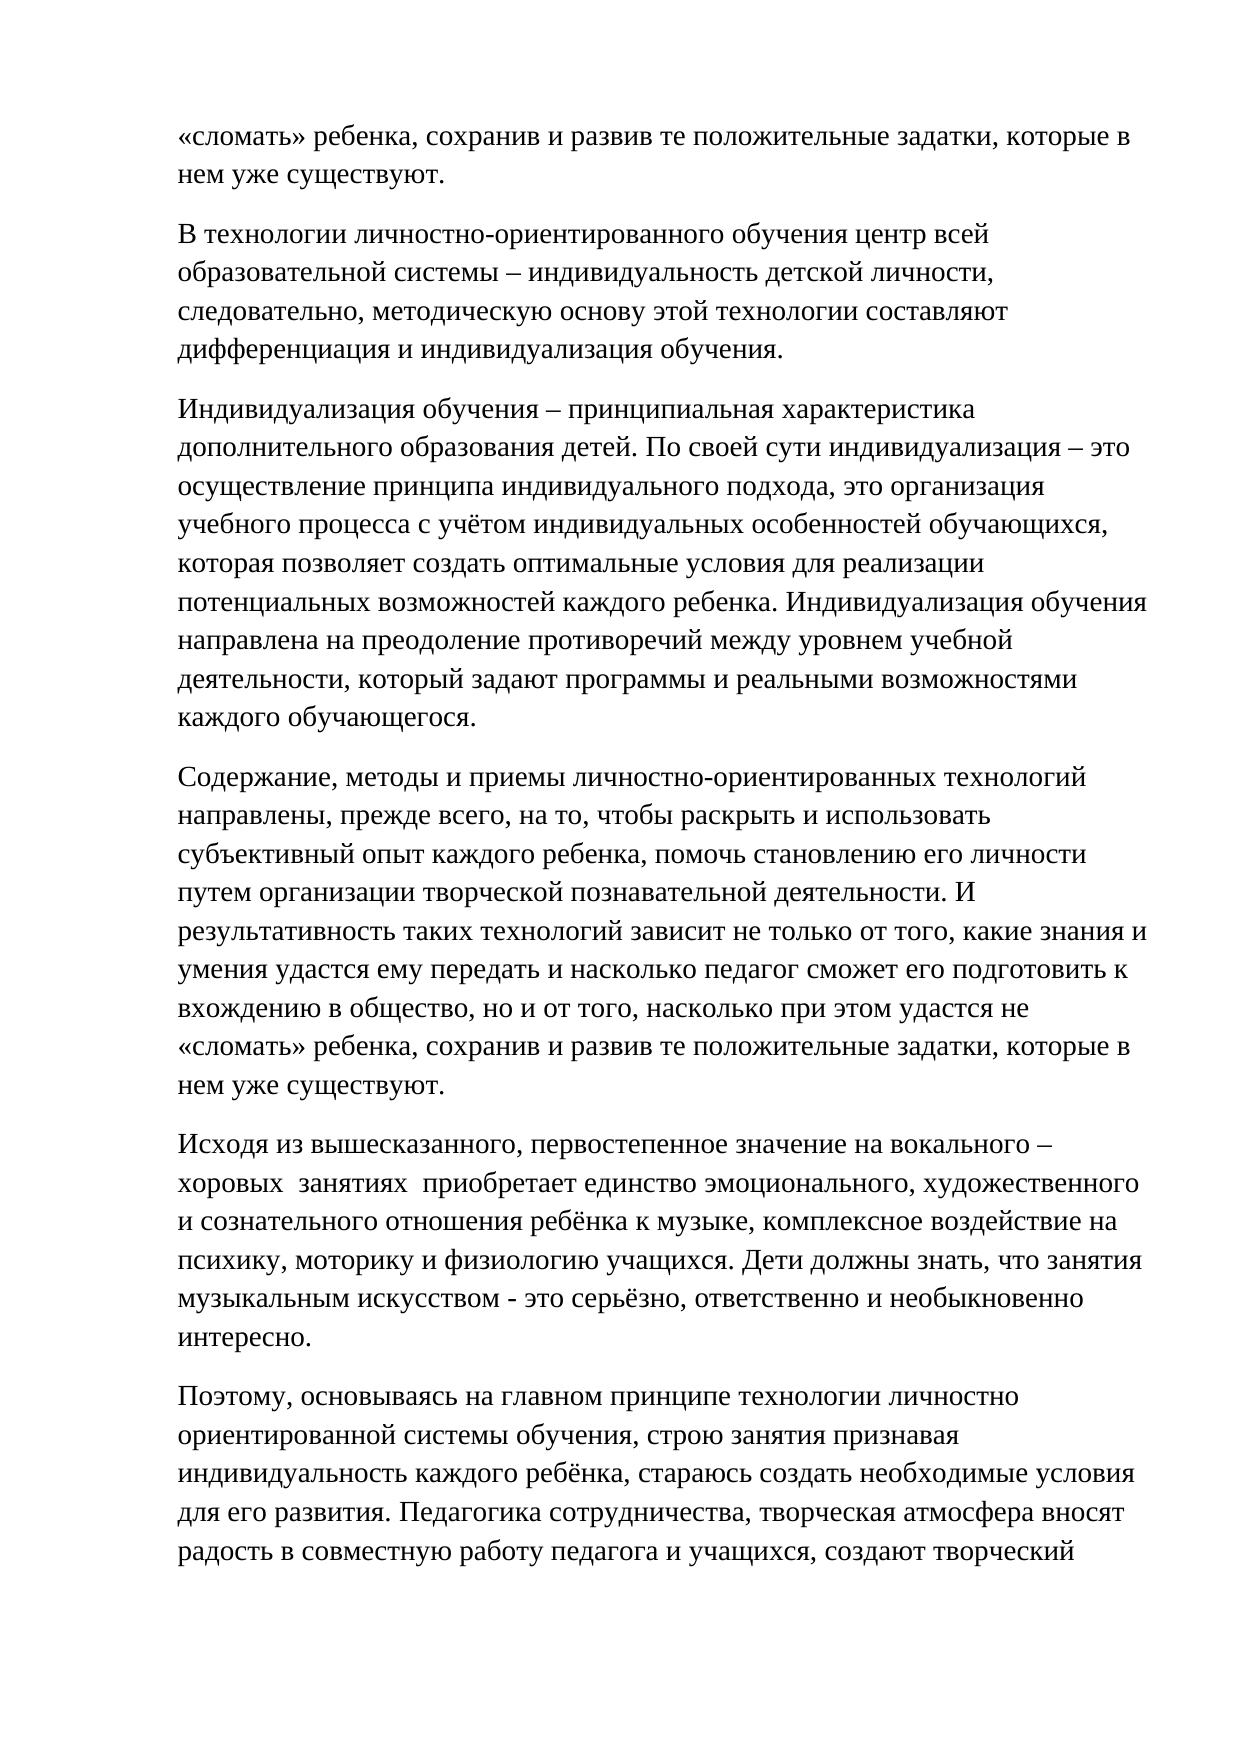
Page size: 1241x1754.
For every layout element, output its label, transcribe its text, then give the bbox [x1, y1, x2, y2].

text Индивидуализация обучения – принципиальная характеристика дополнительного образования детей. По своей сути индивидуализация – это осуществление принципа индивидуального подхода, это организация учебного процесса с учётом индивидуальных особенностей обучающихся, которая позволяет создать оптимальные условия для реализации потенциальных возможностей каждого ребенка. Индивидуализация обучения направлена на преодоление противоречий между уровнем учебной деятельности, который задают программы и реальными возможностями каждого обучающегося. [177, 391, 1152, 733]
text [177, 1378, 1152, 1566]
text Исходя из вышесказанного, первостепенное значение на вокального – хоровых занятиях приобретает единство эмоционального, художественного и сознательного отношения ребёнка к музыке, комплексное воздействие на психику, моторику и физиологию учащихся. Дети должны знать, что занятия музыкальным искусством - это серьёзно, ответственно и необыкновенно интересно. [177, 1126, 1152, 1353]
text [177, 118, 1152, 190]
text Содержание, методы и приемы личностно-ориентированных технологий направлены, прежде всего, на то, чтобы раскрыть и использовать субъективный опыт каждого ребенка, помочь становлению его личности путем организации творческой познавательной деятельности. И результативность таких технологий зависит не только от того, какие знания и умения удастся ему передать и насколько педагог сможет его подготовить к вхождению в общество, но и от того, насколько при этом удастся не «сломать» ребенка, сохранив и развив те положительные задатки, которые в нем уже существуют. [177, 759, 1152, 1101]
text В технологии личностно-ориентированного обучения центр всей образовательной системы – индивидуальность детской личности, следовательно, методическую основу этой технологии составляют дифференциация и индивидуализация обучения. [177, 216, 1152, 365]
